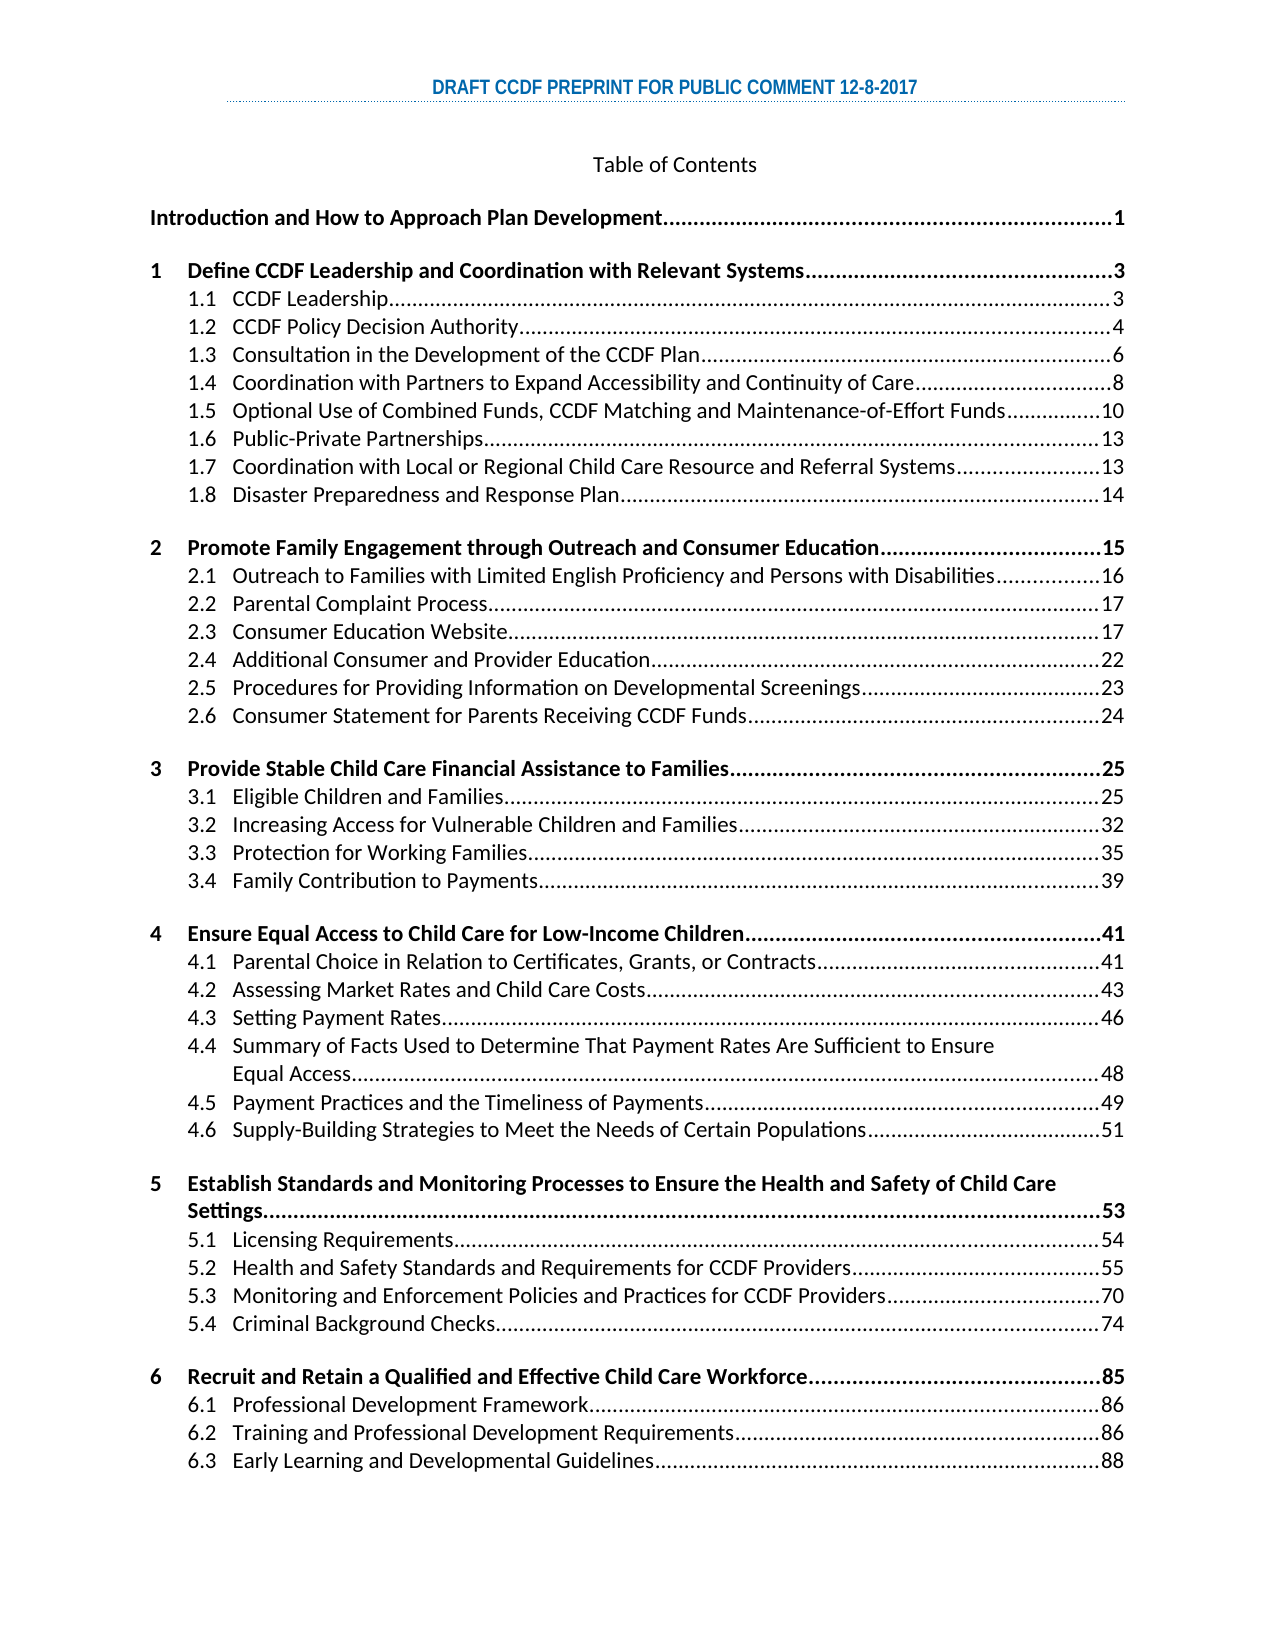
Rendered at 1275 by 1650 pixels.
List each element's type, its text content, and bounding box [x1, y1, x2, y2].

text 2 Promote Family Engagement through Outreach and Consumer Education 15 [150, 533, 1125, 561]
text 1.2 CCDF Policy Decision Authority 4 [187, 312, 1050, 340]
text 2.3 Consumer Education Website 17 [187, 617, 1050, 645]
text 1.1 CCDF Leadership 3 [187, 284, 1050, 312]
text 6.1 Professional Development Framework 86 [187, 1390, 1050, 1418]
text 4.5 Payment Practices and the Timeliness of Payments 49 [187, 1088, 1050, 1116]
text 3 Provide Stable Child Care Financial Assistance to Families 25 [150, 754, 1125, 782]
text 4.1 Parental Choice in Relation to Certificates, Grants, or Contracts 41 [187, 947, 1050, 976]
text 5.3 Monitoring and Enforcement Policies and Practices for CCDF Providers 70 [187, 1281, 1050, 1309]
text 4.6 Supply-Building Strategies to Meet the Needs of Certain Populations 51 [187, 1116, 1050, 1144]
text 1.6 Public-Private Partnerships 13 [187, 424, 1050, 452]
text 1 Define CCDF Leadership and Coordination with Relevant Systems 3 [150, 256, 1125, 284]
text 5.4 Criminal Background Checks 74 [187, 1309, 1050, 1337]
text 1.5 Optional Use of Combined Funds, CCDF Matching and Maintenance-of-Effort Funds 10 [187, 396, 1050, 424]
text 6.2 Training and Professional Development Requirements 86 [187, 1418, 1050, 1446]
text 3.1 Eligible Children and Families 25 [187, 782, 1050, 810]
text 4.2 Assessing Market Rates and Child Care Costs 43 [187, 976, 1050, 1003]
text 2.2 Parental Complaint Process 17 [187, 589, 1050, 617]
text 1.4 Coordination with Partners to Expand Accessibility and Continuity of Care 8 [187, 368, 1050, 396]
text Table of Contents [225, 150, 1125, 178]
text 3.2 Increasing Access for Vulnerable Children and Families 32 [187, 810, 1050, 838]
text 4 Ensure Equal Access to Child Care for Low-Income Children 41 [150, 919, 1125, 947]
text 2.6 Consumer Statement for Parents Receiving CCDF Funds 24 [187, 701, 1050, 729]
text 1.7 Coordination with Local or Regional Child Care Resource and Referral Systems 13 [187, 452, 1050, 480]
text 5 Establish Standards and Monitoring Processes to Ensure the Health and Safety of Child Care Settings 53 [150, 1169, 1125, 1225]
text 2.5 Procedures for Providing Information on Developmental Screenings 23 [187, 673, 1050, 701]
text 1.8 Disaster Preparedness and Response Plan 14 [187, 480, 1050, 508]
text 1.3 Consultation in the Development of the CCDF Plan 6 [187, 340, 1050, 368]
text 6 Recruit and Retain a Qualified and Effective Child Care Workforce 85 [150, 1362, 1125, 1390]
text Introduction and How to Approach Plan Development 1 [150, 203, 1125, 231]
text 2.4 Additional Consumer and Provider Education 22 [187, 645, 1050, 673]
text 6.3 Early Learning and Developmental Guidelines 88 [187, 1446, 1050, 1474]
text 3.3 Protection for Working Families 35 [187, 838, 1050, 866]
text 4.3 Setting Payment Rates 46 [187, 1003, 1050, 1032]
text 5.1 Licensing Requirements 54 [187, 1225, 1050, 1253]
text 4.4 Summary of Facts Used to Determine That Payment Rates Are Sufficient to Ensure Equal Access 48 [187, 1032, 1050, 1088]
text 2.1 Outreach to Families with Limited English Proficiency and Persons with Disabilities 16 [187, 561, 1050, 589]
text 3.4 Family Contribution to Payments 39 [187, 866, 1050, 894]
text 5.2 Health and Safety Standards and Requirements for CCDF Providers 55 [187, 1253, 1050, 1281]
